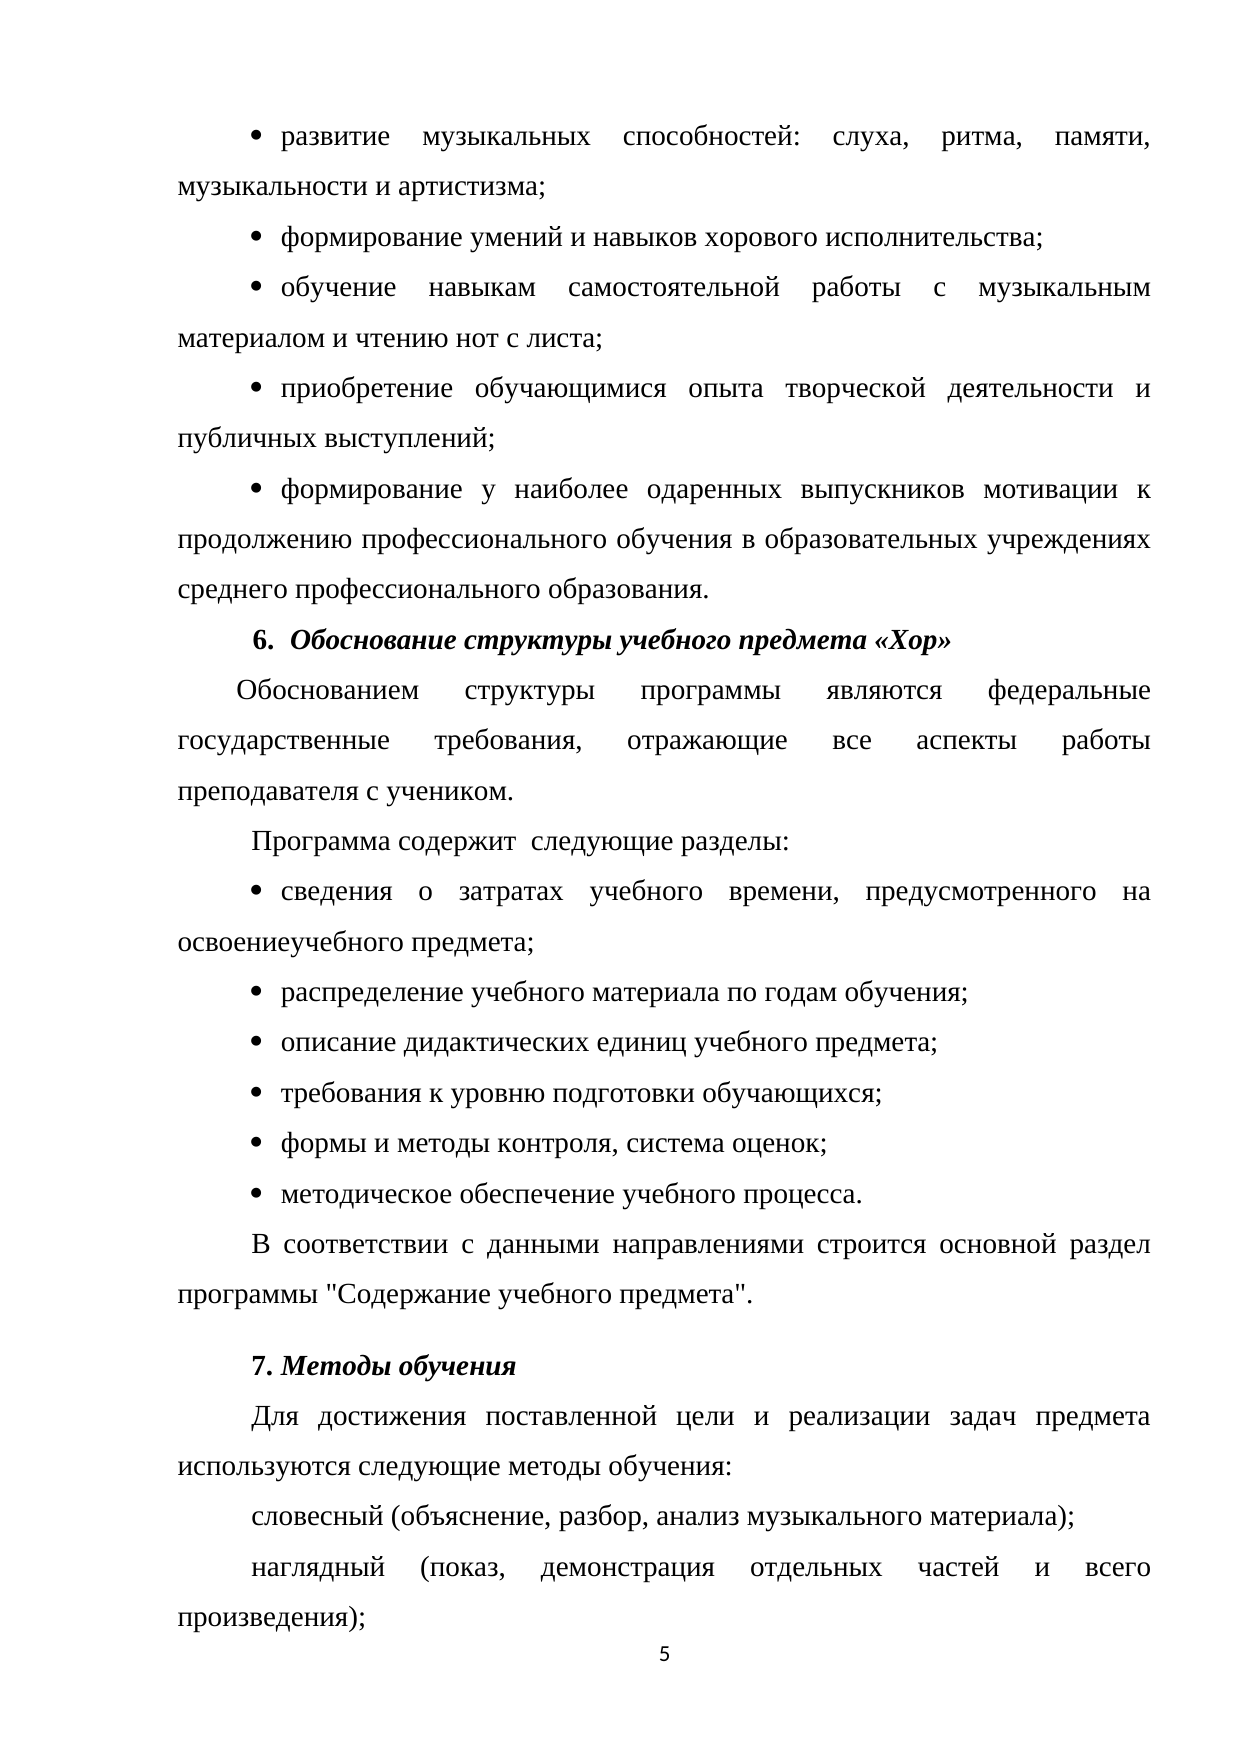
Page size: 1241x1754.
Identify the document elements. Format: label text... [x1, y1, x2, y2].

list Методы обучения [177, 1348, 1152, 1381]
list методическое обеспечение учебного процесса. [177, 1176, 1152, 1209]
list приобретение обучающимися опыта творческой деятельности и публичных выступлений; [177, 370, 1152, 454]
list формирование у наиболее одаренных выпускников мотивации к продолжению профессионального обучения в образовательных учреждениях среднего профессионального образования. [177, 471, 1152, 605]
text Программа содержит следующие разделы: [177, 823, 1152, 857]
list требования к уровню подготовки обучающихся; [177, 1075, 1152, 1108]
list формирование умений и навыков хорового исполнительства; [177, 219, 1152, 252]
list распределение учебного материала по годам обучения; [177, 974, 1152, 1008]
list Обоснование структуры учебного предмета «Хор» [252, 622, 1152, 655]
list формы и методы контроля, система оценок; [177, 1125, 1152, 1159]
text Для достижения поставленной цели и реализации задач предмета используются следующие методы обучения: [177, 1398, 1152, 1482]
text наглядный (показ, демонстрация отдельных частей и всего произведения); [177, 1549, 1152, 1633]
text словесный (объяснение, разбор, анализ музыкального материала); [177, 1498, 1152, 1532]
text В соответствии с данными направлениями строится основной раздел программы "Содержание учебного предмета". [177, 1226, 1152, 1310]
list обучение навыкам самостоятельной работы с музыкальным материалом и чтению нот с листа; [177, 269, 1152, 353]
text Обоснованием структуры программы являются федеральные государственные требования, отражающие все аспекты работы преподавателя с учеником. [177, 672, 1152, 806]
list развитие музыкальных способностей: слуха, ритма, памяти, музыкальности и артистизма; [177, 118, 1152, 202]
list описание дидактических единиц учебного предмета; [177, 1024, 1152, 1058]
list сведения о затратах учебного времени, предусмотренного на освоениеучебного предмета; [177, 873, 1152, 957]
